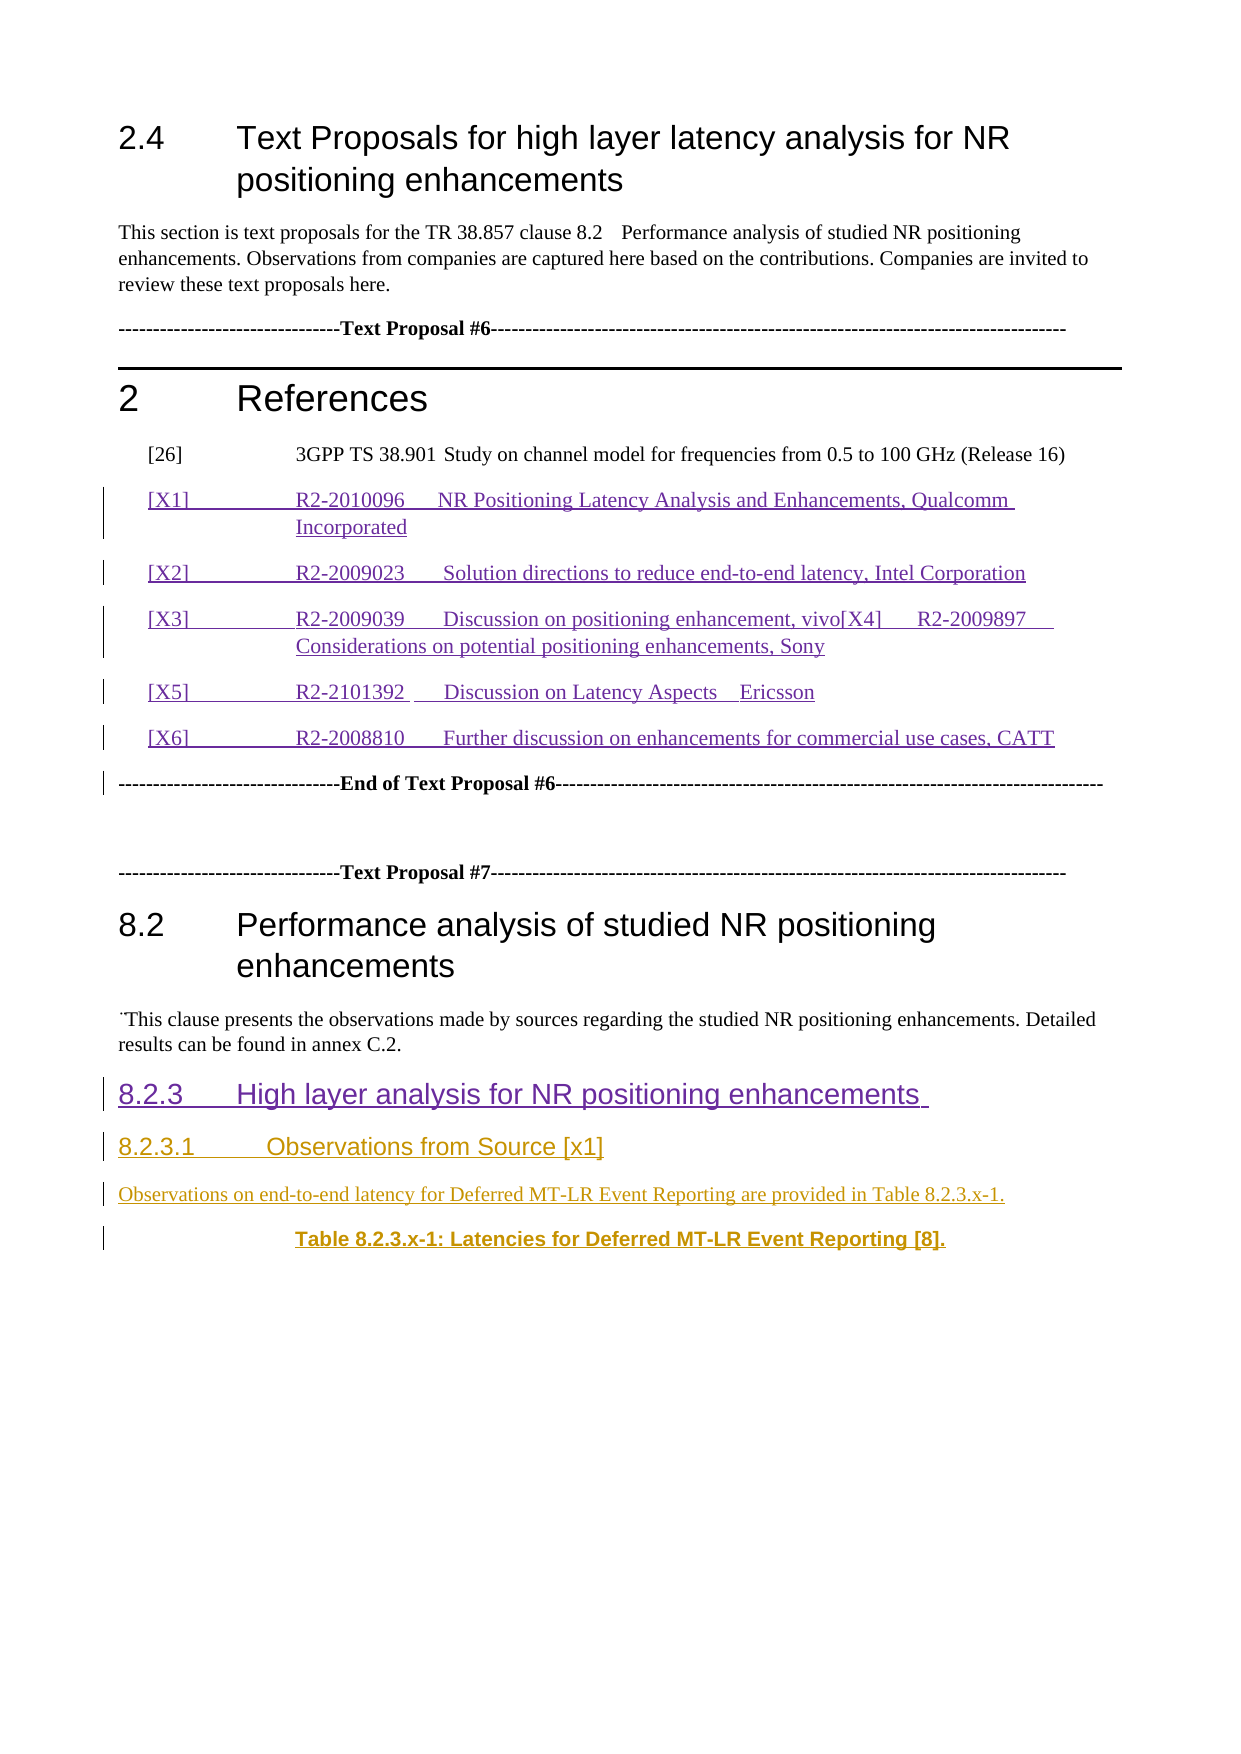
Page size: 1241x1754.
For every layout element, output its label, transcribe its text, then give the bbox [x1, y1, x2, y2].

text --------------------------------End of Text Proposal #6------------------------------------------------------------------------------- [118, 771, 1122, 795]
text ¨This clause presents the observations made by sources regarding the studied NR positioning enhancements. Detailed results can be found in annex C.2. [118, 1006, 1122, 1056]
text [26] 3GPP TS 38.901 Study on channel model for frequencies from 0.5 to 100 GHz (Release 16) [118, 442, 1122, 466]
text --------------------------------Text Proposal #7----------------------------------------------------------------------------------- [118, 860, 1122, 884]
text This section is text proposals for the TR 38.857 clause 8.2 Performance analysis of studied NR positioning enhancements. Observations from companies are captured here based on the contributions. Companies are invited to review these text proposals here. [118, 220, 1122, 296]
subtitle 8.2 Performance analysis of studied NR positioning enhancements [118, 905, 1122, 985]
subtitle 2.4 Text Proposals for high layer latency analysis for NR positioning enhancements [118, 118, 1122, 198]
text --------------------------------Text Proposal #6----------------------------------------------------------------------------------- [118, 316, 1122, 340]
subtitle 2 References [118, 370, 1122, 420]
